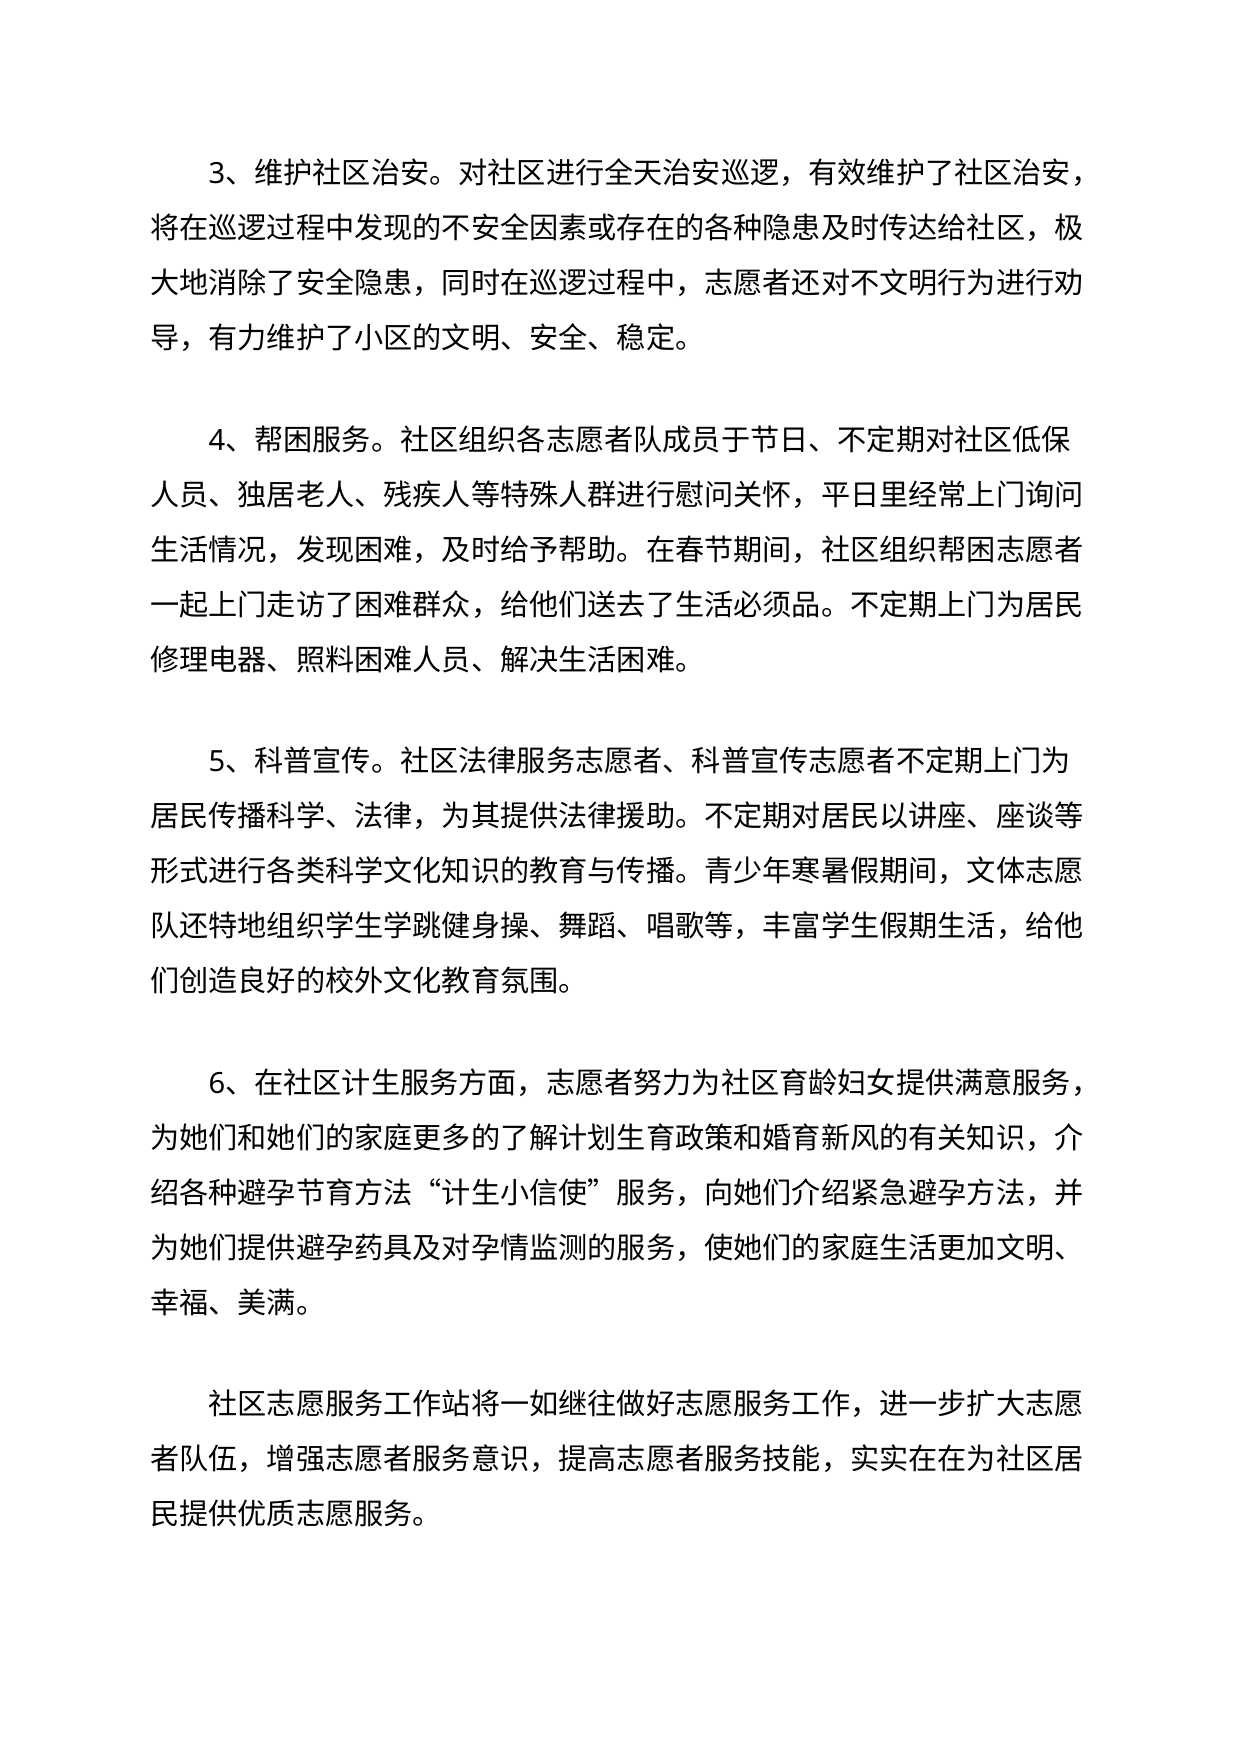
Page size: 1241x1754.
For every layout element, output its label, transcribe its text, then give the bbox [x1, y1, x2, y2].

text 4、帮困服务。社区组织各志愿者队成员于节日、不定期对社区低保人员、独居老人、残疾人等特殊人群进行慰问关怀，平日里经常上门询问生活情况，发现困难，及时给予帮助。在春节期间，社区组织帮困志愿者一起上门走访了困难群众，给他们送去了生活必须品。不定期上门为居民修理电器、照料困难人员、解决生活困难。 [150, 417, 1090, 678]
text 3、维护社区治安。对社区进行全天治安巡逻，有效维护了社区治安，将在巡逻过程中发现的不安全因素或存在的各种隐患及时传达给社区，极大地消除了安全隐患，同时在巡逻过程中，志愿者还对不文明行为进行劝导，有力维护了小区的文明、安全、稳定。 [150, 150, 1090, 357]
text 6、在社区计生服务方面，志愿者努力为社区育龄妇女提供满意服务，为她们和她们的家庭更多的了解计划生育政策和婚育新风的有关知识，介绍各种避孕节育方法“计生小信使”服务，向她们介绍紧急避孕方法，并为她们提供避孕药具及对孕情监测的服务，使她们的家庭生活更加文明、幸福、美满。 [150, 1059, 1090, 1321]
text 5、科普宣传。社区法律服务志愿者、科普宣传志愿者不定期上门为居民传播科学、法律，为其提供法律援助。不定期对居民以讲座、座谈等形式进行各类科学文化知识的教育与传播。青少年寒暑假期间，文体志愿队还特地组织学生学跳健身操、舞蹈、唱歌等，丰富学生假期生活，给他们创造良好的校外文化教育氛围。 [150, 738, 1090, 1000]
text 社区志愿服务工作站将一如继往做好志愿服务工作，进一步扩大志愿者队伍，增强志愿者服务意识，提高志愿者服务技能，实实在在为社区居民提供优质志愿服务。 [150, 1381, 1090, 1533]
